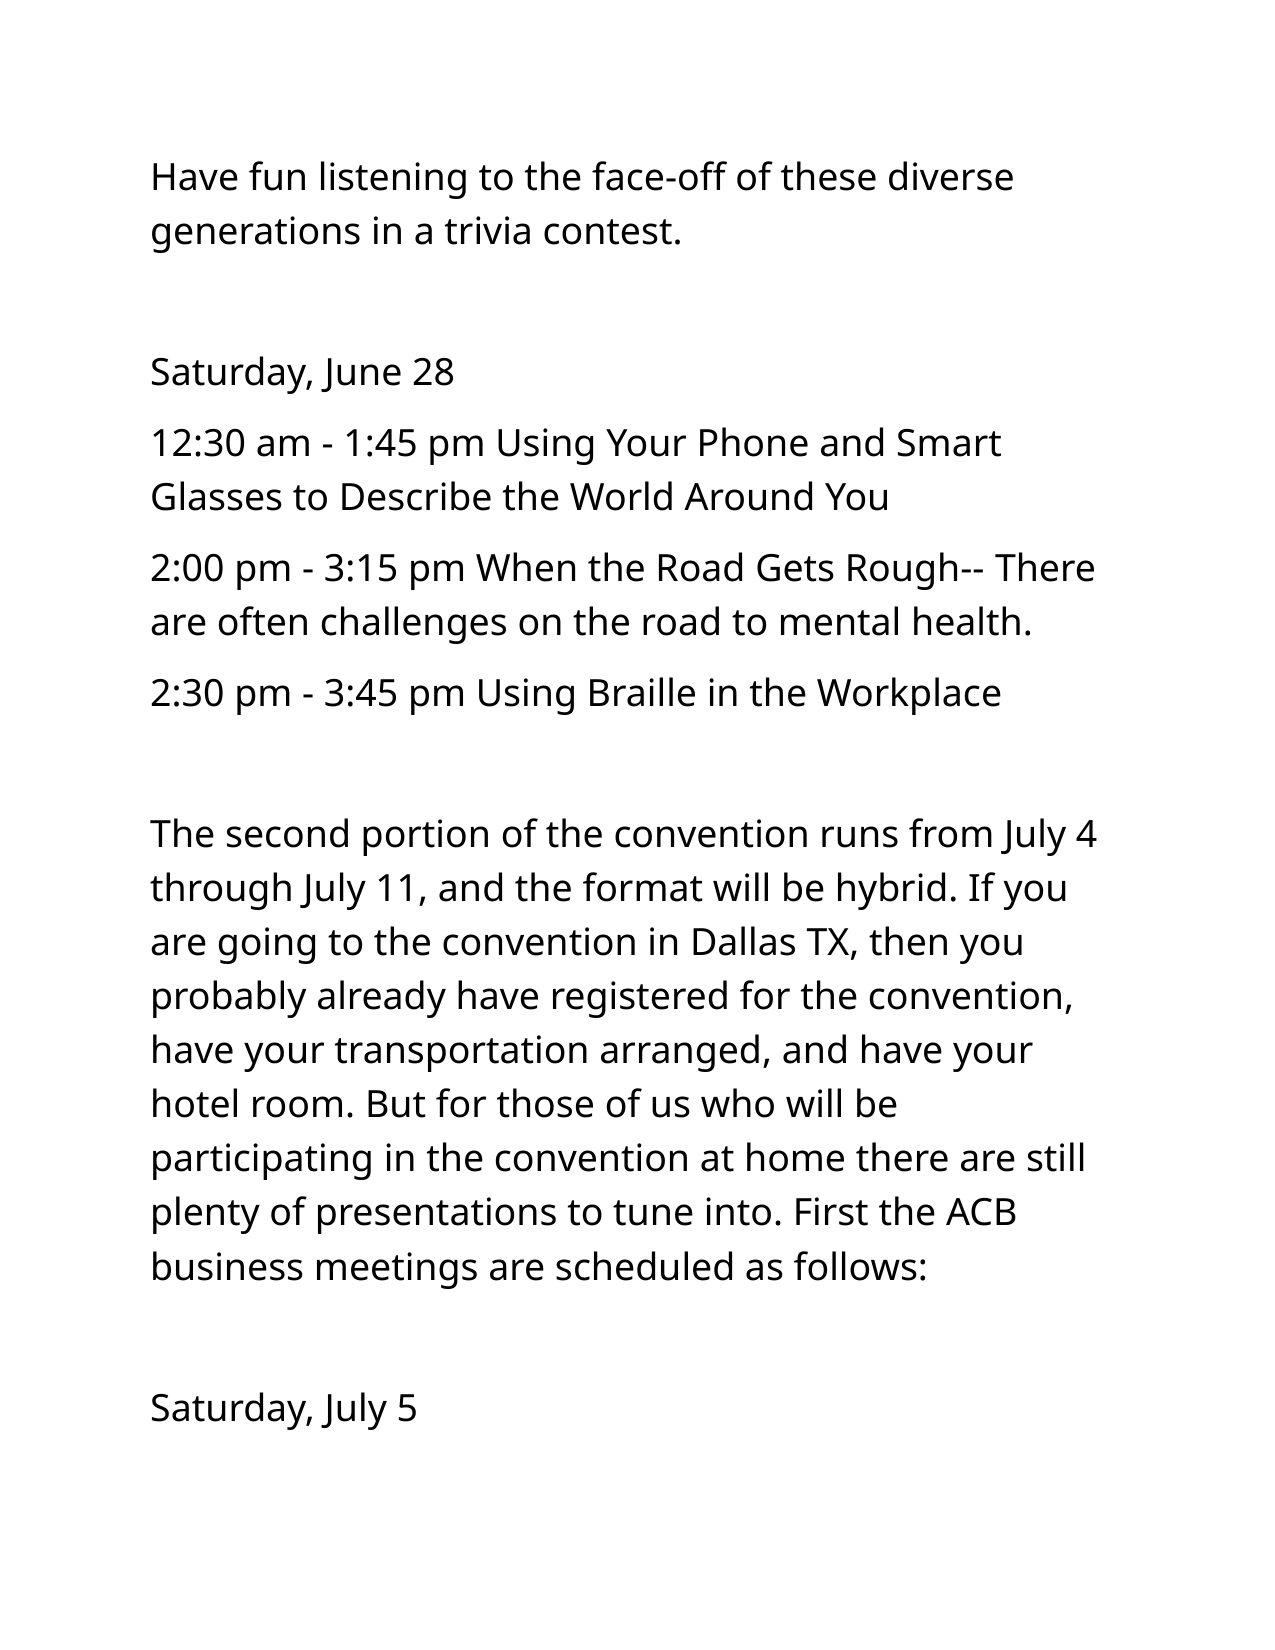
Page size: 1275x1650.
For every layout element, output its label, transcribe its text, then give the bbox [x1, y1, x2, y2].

text Saturday, July 5 [150, 1381, 1125, 1432]
text Have fun listening to the face-off of these diverse generations in a trivia contest. [150, 150, 1125, 255]
text 2:00 pm - 3:15 pm When the Road Gets Rough-- There are often challenges on the road to mental health. [150, 541, 1125, 646]
text 12:30 am - 1:45 pm Using Your Phone and Smart Glasses to Describe the World Around You [150, 416, 1125, 521]
text 2:30 pm - 3:45 pm Using Braille in the Workplace [150, 666, 1125, 717]
text Saturday, June 28 [150, 346, 1125, 397]
text The second portion of the convention runs from July 4 through July 11, and the format will be hybrid. If you are going to the convention in Dallas TX, then you probably already have registered for the convention, have your transportation arranged, and have your hotel room. But for those of us who will be participating in the convention at home there are still plenty of presentations to tune into. First the ACB business meetings are scheduled as follows: [150, 807, 1125, 1291]
